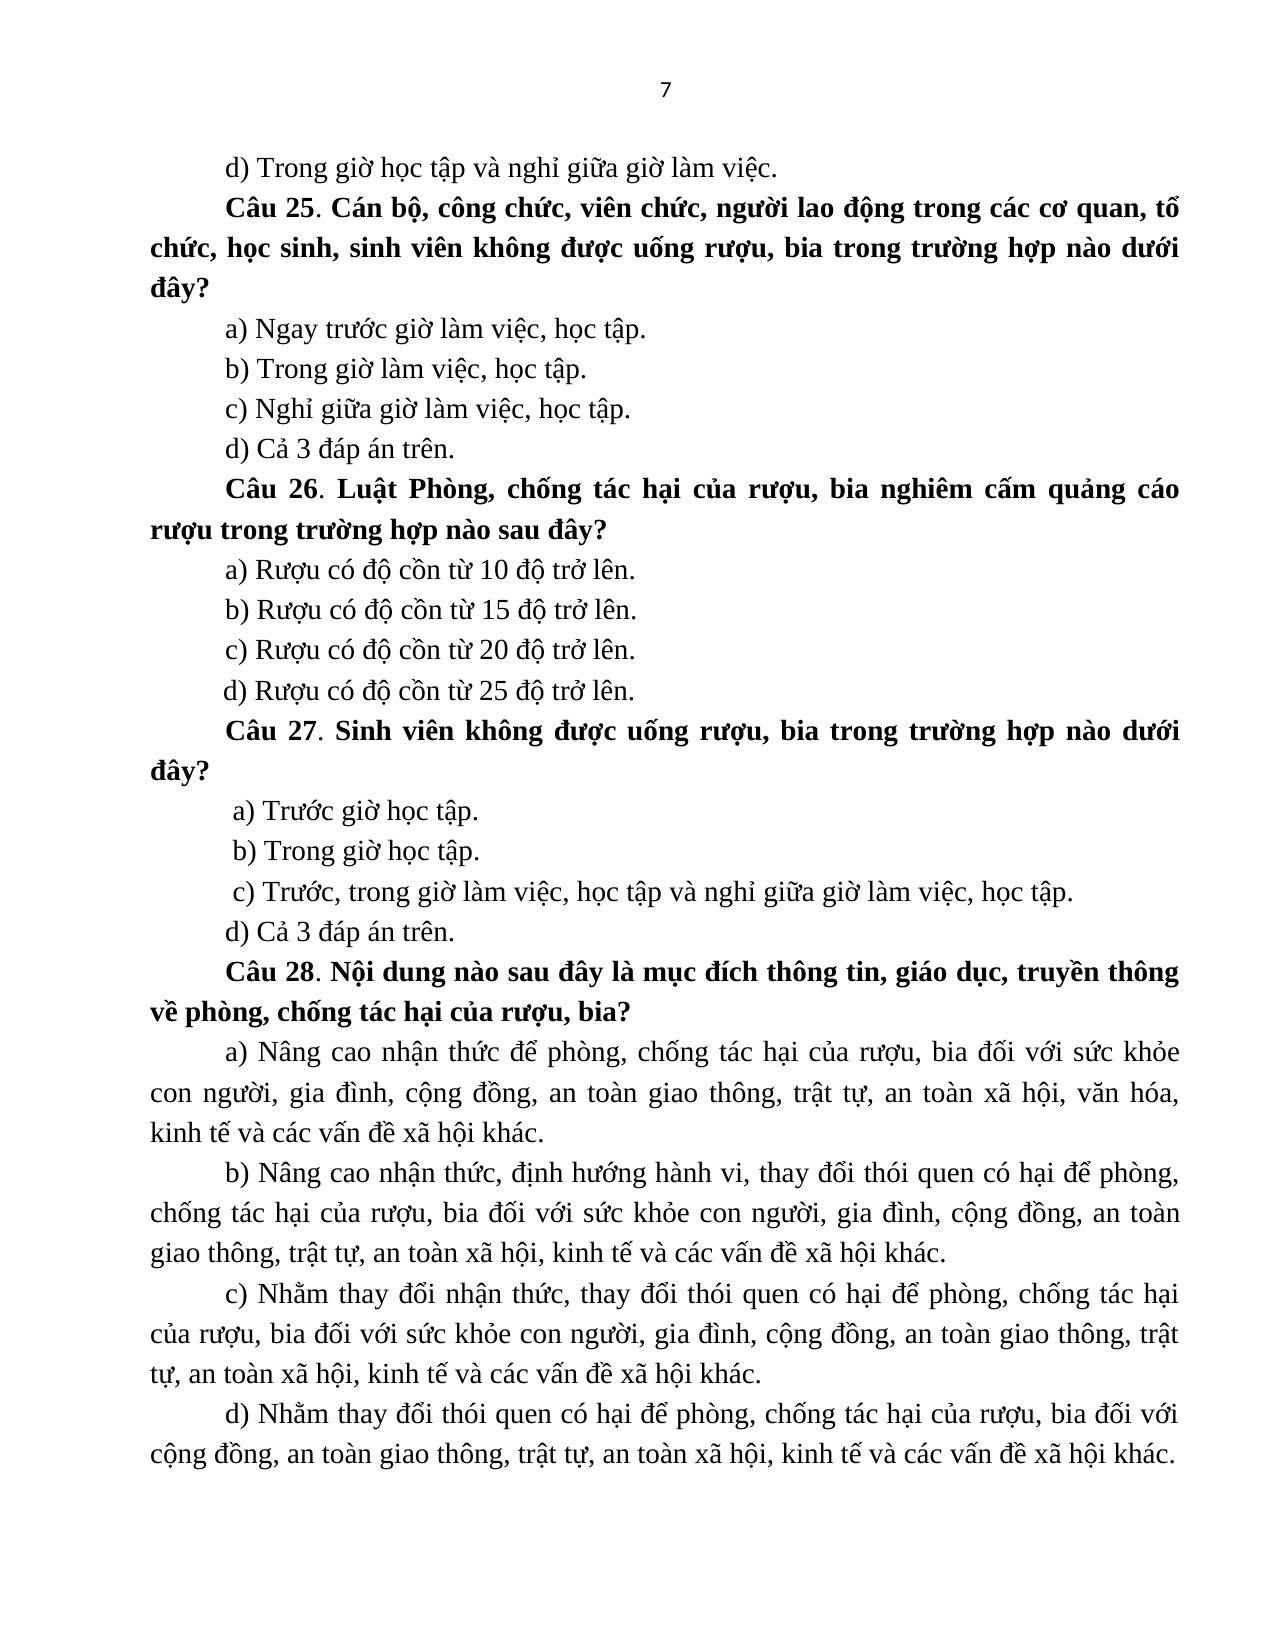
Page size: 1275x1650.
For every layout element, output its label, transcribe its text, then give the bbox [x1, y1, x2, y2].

text d) Rượu có độ cồn từ 25 độ trở lên. [150, 673, 1181, 706]
text Câu 26. Luật Phòng, chống tác hại của rượu, bia nghiêm cấm quảng cáo rượu trong trường hợp nào sau đây? [150, 472, 1181, 545]
text b) Trong giờ làm việc, học tập. [150, 351, 1181, 384]
text c) Rượu có độ cồn từ 20 độ trở lên. [150, 632, 1181, 666]
text d) Cả 3 đáp án trên. [150, 914, 1181, 947]
text d) Cả 3 đáp án trên. [150, 431, 1181, 465]
text Câu 25. Cán bộ, công chức, viên chức, người lao động trong các cơ quan, tổ chức, học sinh, sinh viên không được uống rượu, bia trong trường hợp nào dưới đây? [150, 190, 1181, 304]
text b) Rượu có độ cồn từ 15 độ trở lên. [150, 592, 1181, 626]
text d) Nhằm thay đổi thói quen có hại để phòng, chống tác hại của rượu, bia đối với cộng đồng, an toàn giao thông, trật tự, an toàn xã hội, kinh tế và các vấn đề xã hội khác. [150, 1396, 1181, 1470]
text b) Trong giờ học tập. [150, 833, 1181, 867]
text c) Nhằm thay đổi nhận thức, thay đổi thói quen có hại để phòng, chống tác hại của rượu, bia đối với sức khỏe con người, gia đình, cộng đồng, an toàn giao thông, trật tự, an toàn xã hội, kinh tế và các vấn đề xã hội khác. [150, 1276, 1181, 1390]
text a) Ngay trước giờ làm việc, học tập. [150, 311, 1181, 344]
text c) Trước, trong giờ làm việc, học tập và nghỉ giữa giờ làm việc, học tập. [150, 874, 1181, 907]
text b) Nâng cao nhận thức, định hướng hành vi, thay đổi thói quen có hại để phòng, chống tác hại của rượu, bia đối với sức khỏe con người, gia đình, cộng đồng, an toàn giao thông, trật tự, an toàn xã hội, kinh tế và các vấn đề xã hội khác. [150, 1155, 1181, 1269]
text d) Trong giờ học tập và nghỉ giữa giờ làm việc. [150, 150, 1181, 183]
text c) Nghỉ giữa giờ làm việc, học tập. [150, 391, 1181, 425]
text a) Trước giờ học tập. [150, 793, 1181, 827]
text a) Rượu có độ cồn từ 10 độ trở lên. [150, 552, 1181, 586]
text a) Nâng cao nhận thức để phòng, chống tác hại của rượu, bia đối với sức khỏe con người, gia đình, cộng đồng, an toàn giao thông, trật tự, an toàn xã hội, văn hóa, kinh tế và các vấn đề xã hội khác. [150, 1034, 1181, 1148]
text Câu 27. Sinh viên không được uống rượu, bia trong trường hợp nào dưới đây? [150, 713, 1181, 787]
text Câu 28. Nội dung nào sau đây là mục đích thông tin, giáo dục, truyền thông về phòng, chống tác hại của rượu, bia? [150, 954, 1181, 1028]
